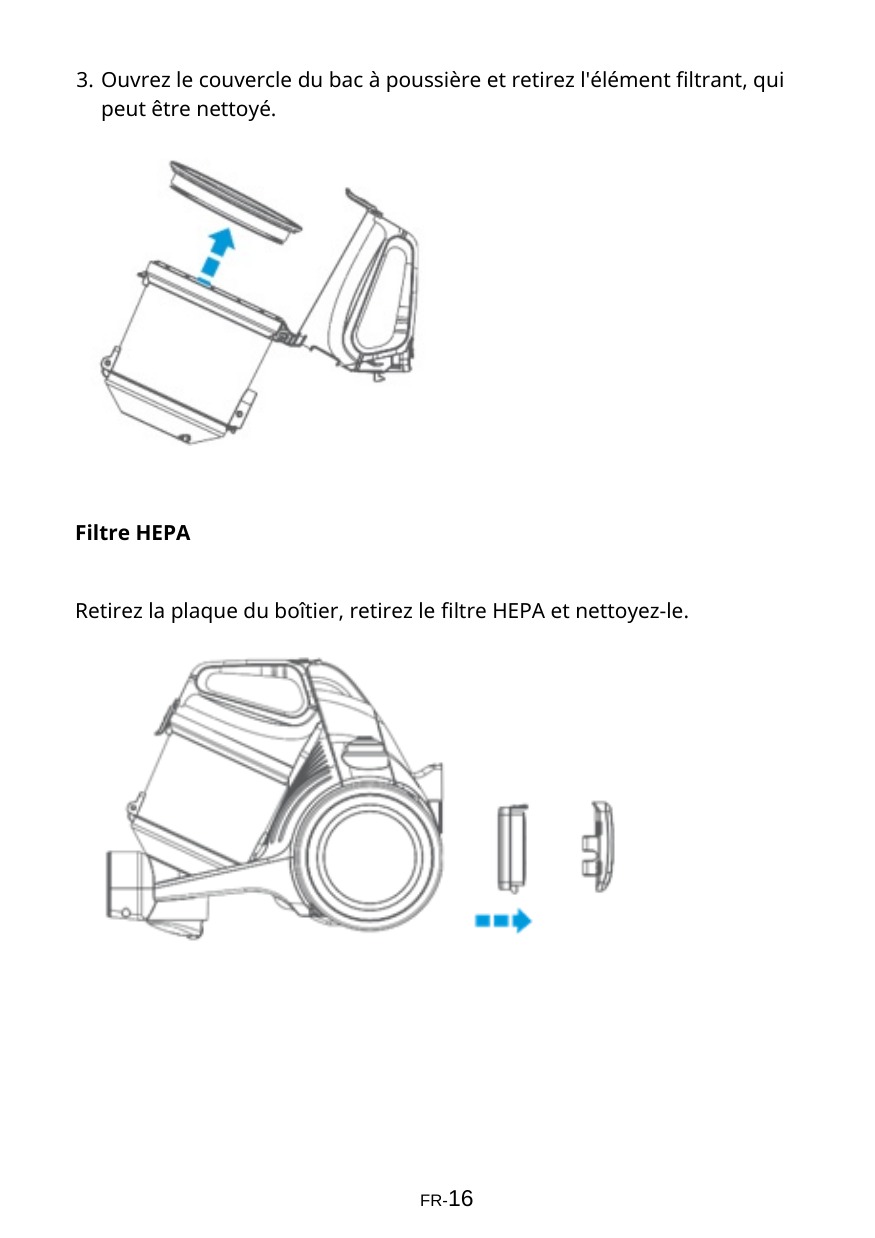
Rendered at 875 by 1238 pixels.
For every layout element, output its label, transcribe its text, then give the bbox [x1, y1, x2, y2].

text Filtre HEPA [75, 518, 794, 547]
picture [75, 142, 443, 446]
list Ouvrez le couvercle du bac à poussière et retirez l'élément filtrant, qui peut être nettoyé. [76, 66, 794, 122]
picture [75, 635, 634, 981]
text Retirez la plaque du boîtier, retirez le ﬁltre HEPA et nettoyez-le. [75, 596, 794, 625]
